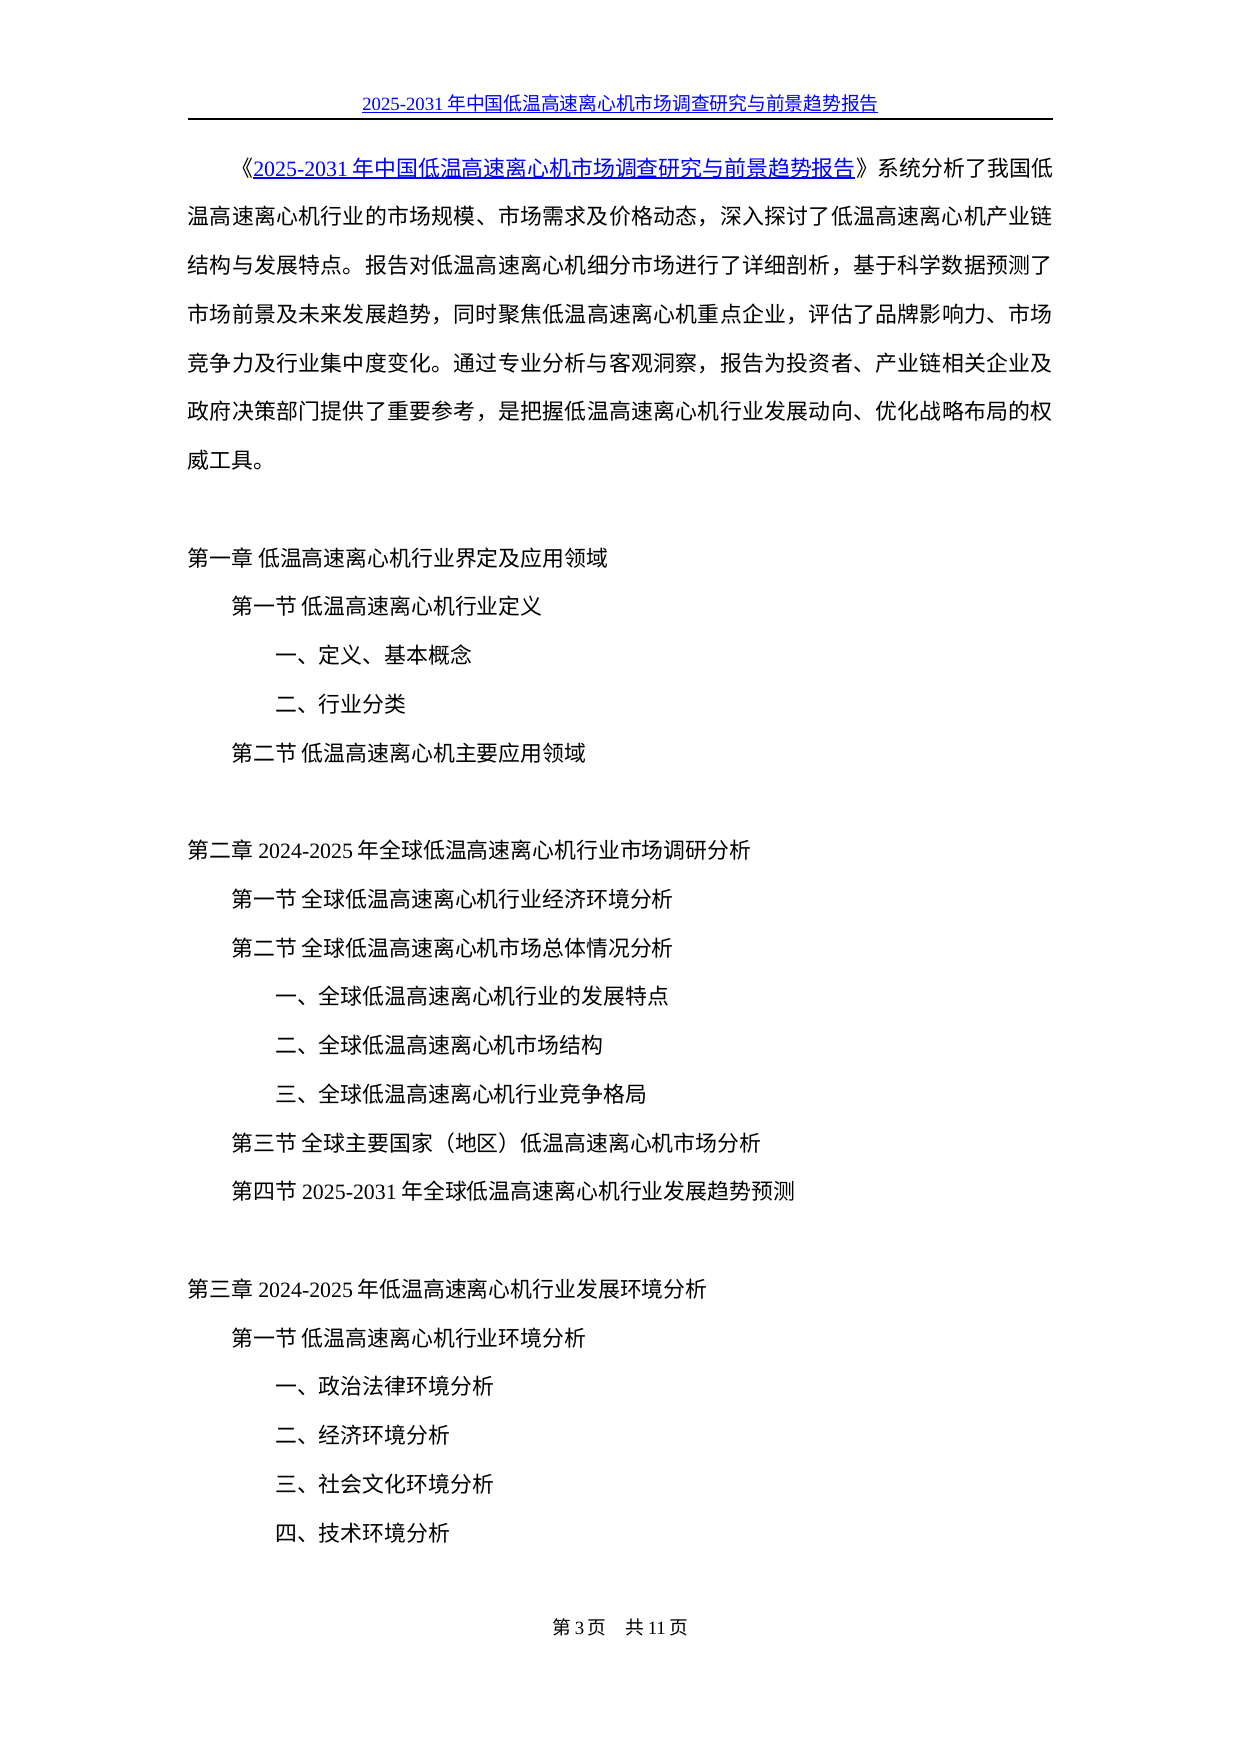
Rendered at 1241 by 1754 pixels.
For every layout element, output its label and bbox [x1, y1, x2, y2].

text [187, 150, 1053, 1548]
